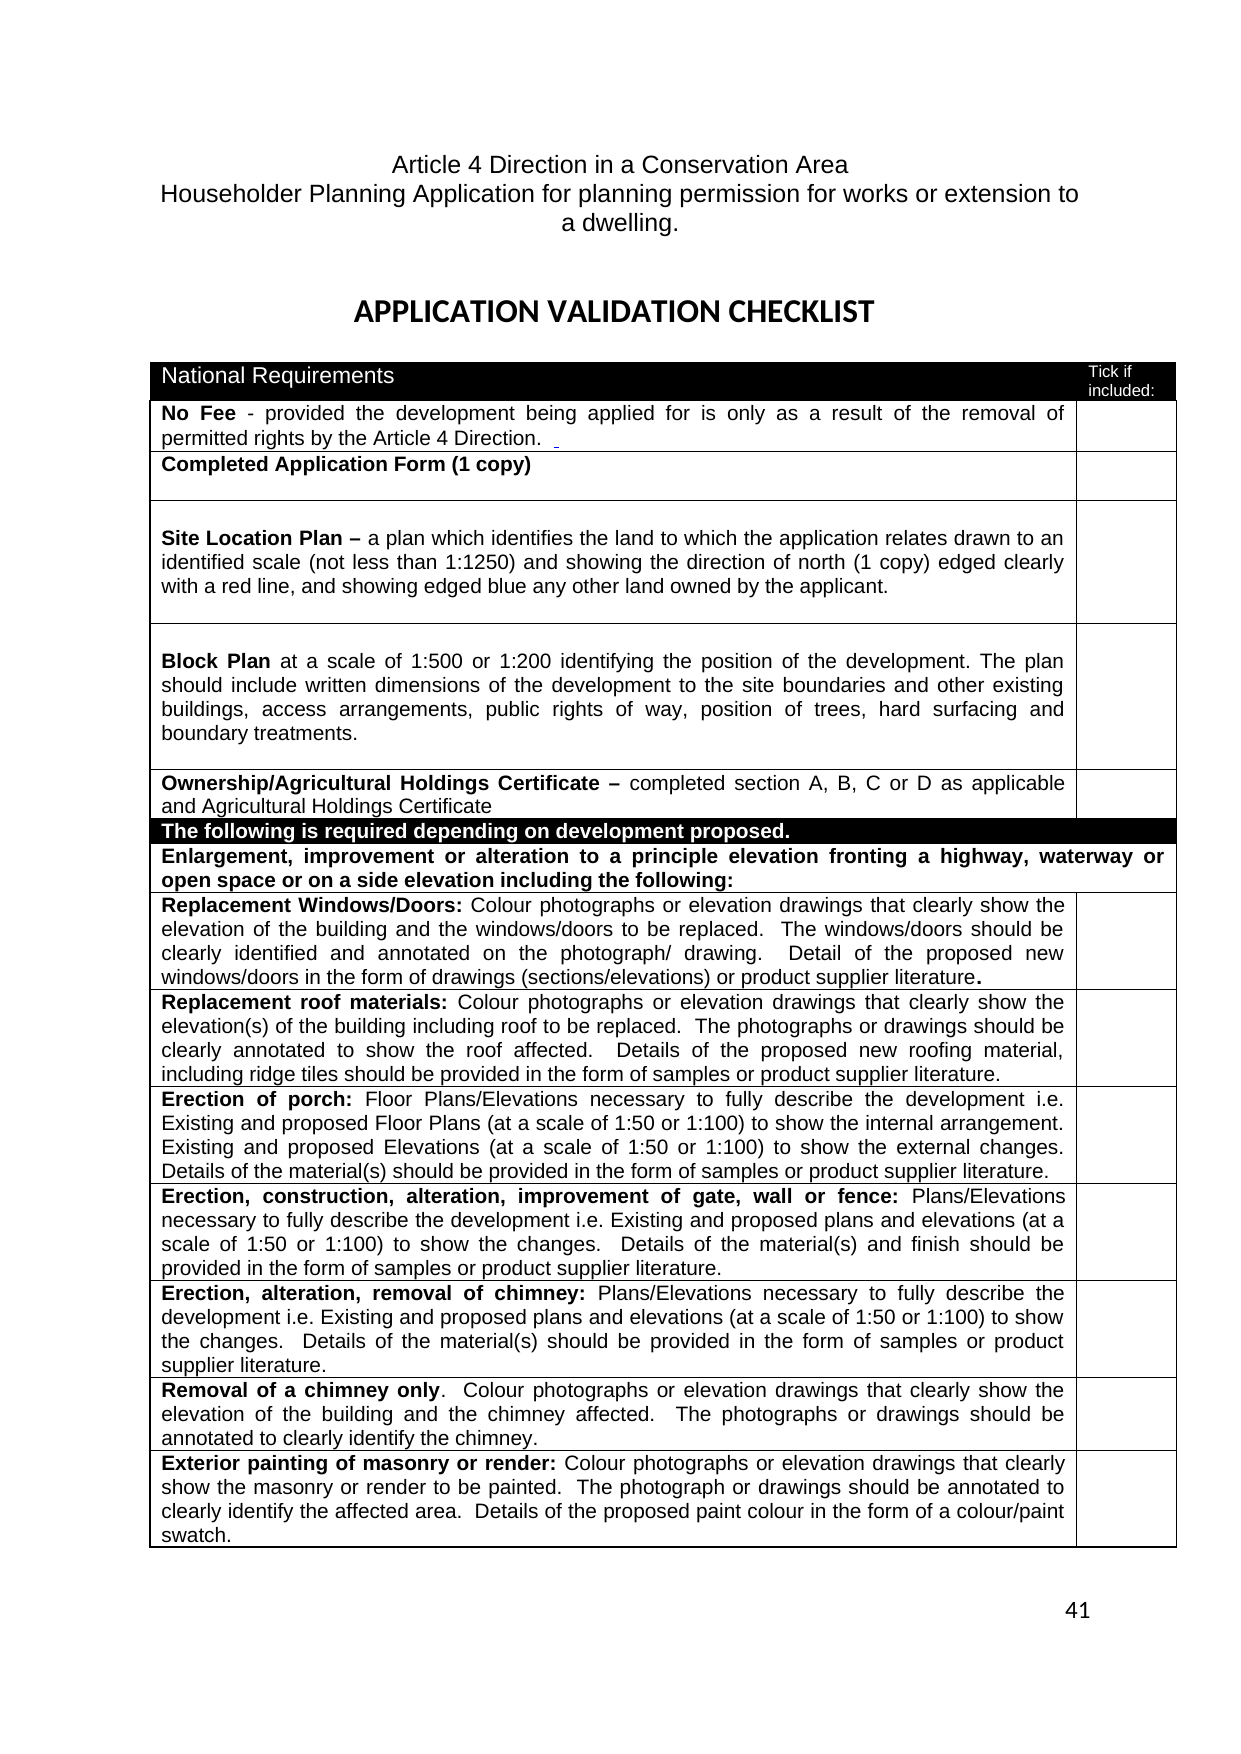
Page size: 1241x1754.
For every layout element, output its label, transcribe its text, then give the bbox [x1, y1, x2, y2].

table_cell [1077, 401, 1176, 451]
table_header Tick if included: [1132, 362, 1176, 400]
table_cell [1077, 1281, 1176, 1377]
table_cell Replacement Windows/Doors: Colour photographs or elevation drawings that clearly show the elevation of the building and the windows/doors to be replaced. The windows/doors should be clearly identified and annotated on the photograph/ drawing. Detail of the proposed new windows/doors in the form of drawings (sections/elevations) or product supplier literature. [151, 893, 1076, 989]
table_cell The following is required depending on development proposed. [151, 819, 1076, 843]
table_cell Removal of a chimney only. Colour photographs or elevation drawings that clearly show the elevation of the building and the chimney affected. The photographs or drawings should be annotated to clearly identify the chimney. [151, 1378, 1076, 1449]
table_cell Ownership/Agricultural Holdings Certificate – completed section A, B, C or D as applicable and Agricultural Holdings Certificate [151, 770, 1076, 818]
table_cell Exterior painting of masonry or render: Colour photographs or elevation drawings that clearly show the masonry or render to be painted. The photograph or drawings should be annotated to clearly identify the affected area. Details of the proposed paint colour in the form of a colour/paint swatch. [151, 1451, 1076, 1546]
table_cell [1077, 452, 1176, 499]
table_cell No Fee - provided the development being applied for is only as a result of the removal of permitted rights by the Article 4 Direction. [151, 401, 1076, 451]
text Article 4 Direction in a Conservation Area [150, 150, 1090, 179]
table_cell [1077, 893, 1176, 989]
text Householder Planning Application for planning permission for works or extension to a dwelling. [150, 179, 1090, 236]
table_cell [1077, 1378, 1176, 1449]
table_cell Completed Application Form (1 copy) [151, 452, 1076, 499]
table_cell [1077, 770, 1176, 818]
table_cell [1077, 990, 1176, 1086]
table_cell Block Plan at a scale of 1:500 or 1:200 identifying the position of the development. The plan should include written dimensions of the development to the site boundaries and other existing buildings, access arrangements, public rights of way, position of trees, hard surfacing and boundary treatments. [151, 624, 1076, 769]
table_cell Erection of porch: Floor Plans/Elevations necessary to fully describe the development i.e. Existing and proposed Floor Plans (at a scale of 1:50 or 1:100) to show the internal arrangement. Existing and proposed Elevations (at a scale of 1:50 or 1:100) to show the external changes. Details of the material(s) should be provided in the form of samples or product supplier literature. [151, 1087, 1076, 1183]
subtitle APPLICATION VALIDATION CHECKLIST [150, 290, 1078, 331]
table_cell Erection, alteration, removal of chimney: Plans/Elevations necessary to fully describe the development i.e. Existing and proposed plans and elevations (at a scale of 1:50 or 1:100) to show the changes. Details of the material(s) should be provided in the form of samples or product supplier literature. [151, 1281, 1076, 1377]
table_cell [1077, 1184, 1176, 1280]
table_header National Requirements [150, 362, 1077, 400]
table_cell [1077, 1087, 1176, 1183]
table_cell Site Location Plan – a plan which identifies the land to which the application relates drawn to an identified scale (not less than 1:1250) and showing the direction of north (1 copy) edged clearly with a red line, and showing edged blue any other land owned by the applicant. [151, 501, 1076, 622]
table_cell [1077, 624, 1176, 769]
table_cell [1077, 501, 1176, 622]
table_cell Erection, construction, alteration, improvement of gate, wall or fence: Plans/Elevations necessary to fully describe the development i.e. Existing and proposed plans and elevations (at a scale of 1:50 or 1:100) to show the changes. Details of the material(s) and finish should be provided in the form of samples or product supplier literature. [151, 1184, 1076, 1280]
table_cell [1077, 819, 1176, 843]
table_cell Enlargement, improvement or alteration to a principle elevation fronting a highway, waterway or open space or on a side elevation including the following: [151, 844, 1176, 892]
table_cell Replacement roof materials: Colour photographs or elevation drawings that clearly show the elevation(s) of the building including roof to be replaced. The photographs or drawings should be clearly annotated to show the roof affected. Details of the proposed new roofing material, including ridge tiles should be provided in the form of samples or product supplier literature. [151, 990, 1076, 1086]
table_cell [1077, 1451, 1176, 1546]
